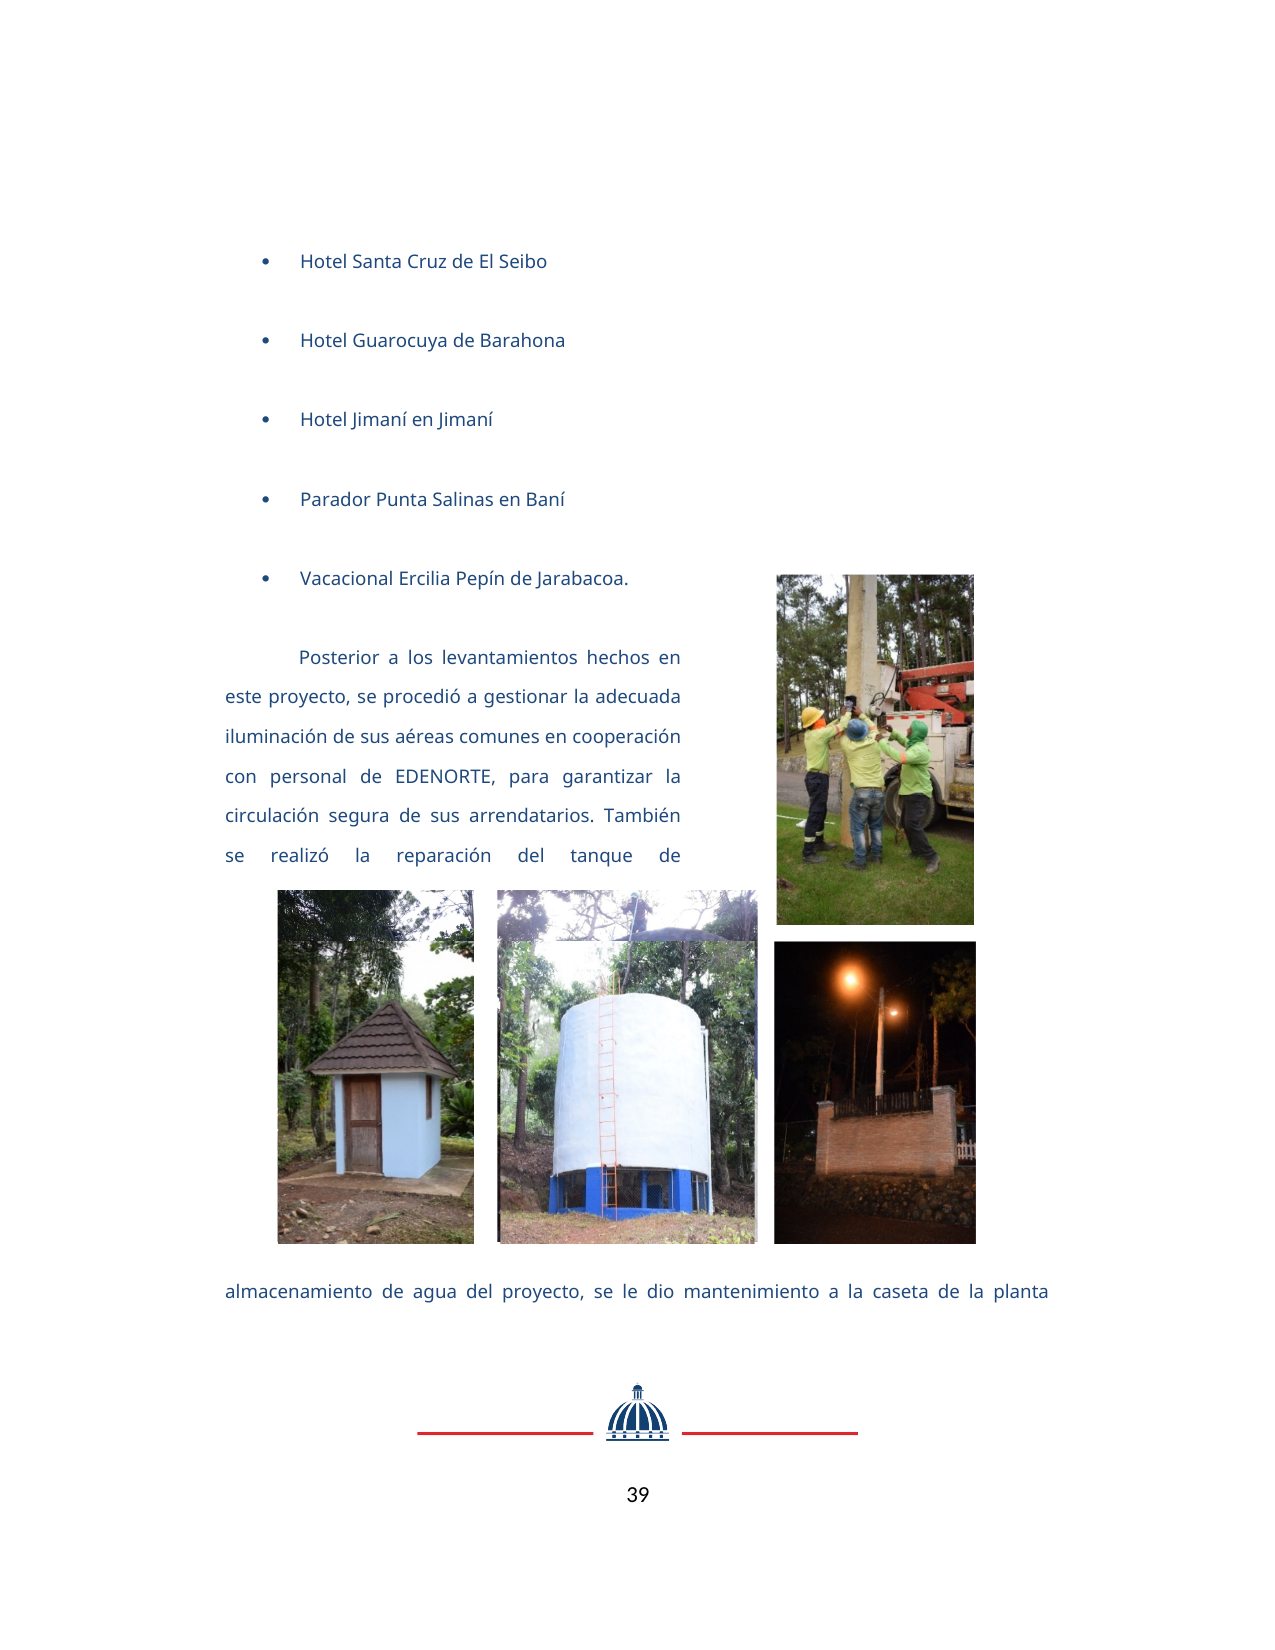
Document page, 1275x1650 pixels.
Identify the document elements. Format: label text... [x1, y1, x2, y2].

picture [775, 942, 975, 1244]
picture [500, 941, 755, 1244]
picture [776, 575, 974, 925]
list Vacacional Ercilia Pepín de Jarabacoa. [262, 553, 1050, 593]
list Parador Punta Salinas en Baní [262, 474, 1050, 514]
list Hotel Jimaní en Jimaní [262, 395, 1050, 435]
picture [278, 941, 474, 1244]
picture [417, 1382, 858, 1441]
list Hotel Guarocuya de Barahona [262, 316, 1050, 356]
list Hotel Santa Cruz de El Seibo [262, 237, 1050, 276]
